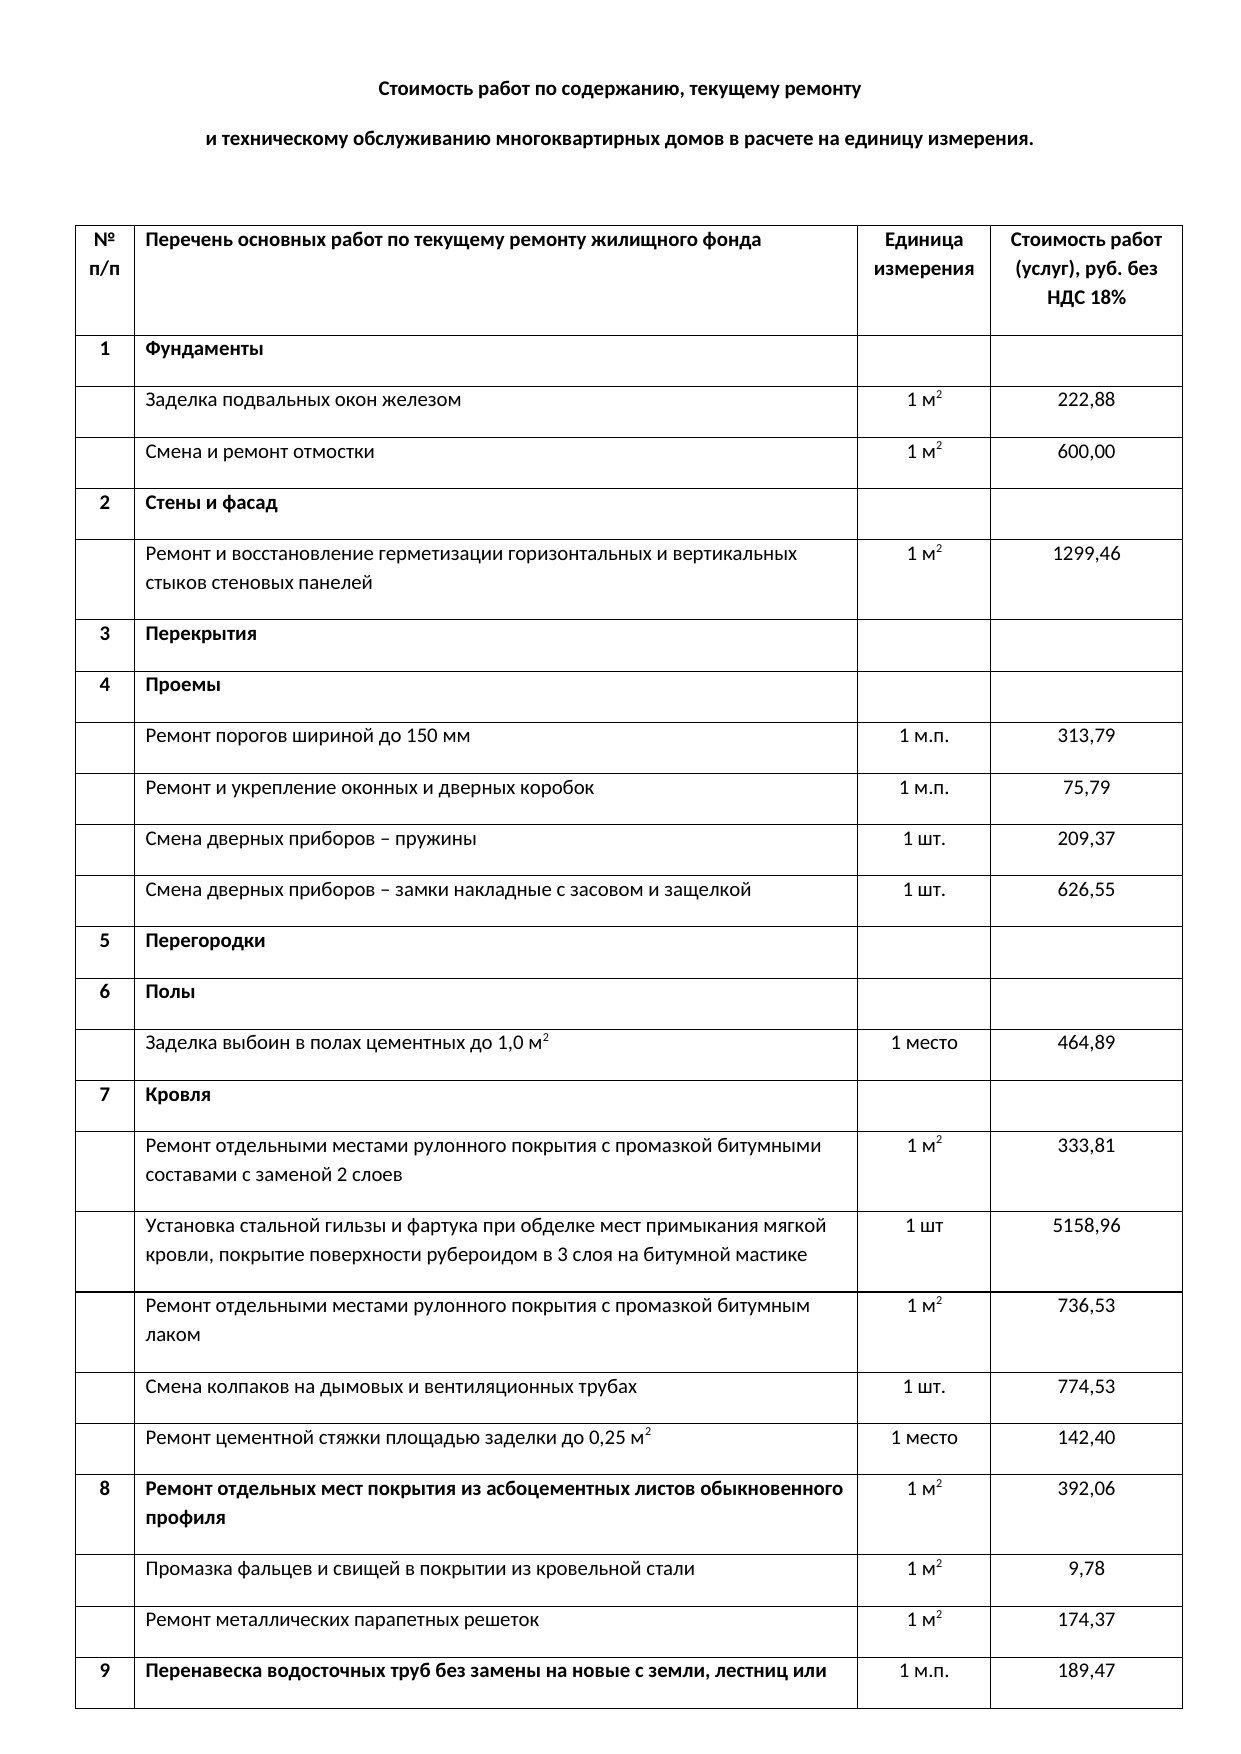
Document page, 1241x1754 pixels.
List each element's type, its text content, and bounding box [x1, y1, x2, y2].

table_cell 5158,96 [991, 1212, 1182, 1291]
table_cell [76, 774, 134, 824]
table_cell 6 [76, 979, 134, 1028]
table_cell Ремонт отдельных мест покрытия из асбоцементных листов обыкновенного профиля [135, 1475, 857, 1554]
table_cell 1 [76, 336, 134, 386]
table_cell 392,06 [991, 1475, 1182, 1554]
table_cell 1 м2 [858, 1293, 990, 1372]
table_cell 5 [76, 927, 134, 977]
table_cell [76, 723, 134, 773]
table_cell Ремонт и восстановление герметизации горизонтальных и вертикальных стыков стеновых панелей [135, 540, 857, 619]
table_cell 9 [76, 1658, 134, 1708]
table_cell Смена колпаков на дымовых и вентиляционных трубах [135, 1373, 857, 1423]
table_cell Ремонт отдельными местами рулонного покрытия с промазкой битумным лаком [135, 1293, 857, 1372]
table_cell 1 м2 [858, 438, 990, 488]
table_cell 774,53 [991, 1373, 1182, 1423]
table_cell 1 м2 [858, 1607, 990, 1657]
table_cell [76, 1030, 134, 1080]
table_cell [76, 1607, 134, 1657]
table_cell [135, 1658, 857, 1708]
table_cell [76, 540, 134, 619]
table_cell 736,53 [991, 1293, 1182, 1372]
table_cell 333,81 [991, 1132, 1182, 1211]
table_cell 1 м.п. [858, 723, 990, 773]
table_cell 209,37 [991, 825, 1182, 875]
table_cell [76, 1212, 134, 1291]
table_cell 2 [76, 489, 134, 539]
table_cell 1 м2 [858, 1555, 990, 1606]
table_cell [858, 620, 990, 671]
table_cell Ремонт цементной стяжки площадью заделки до 0,25 м2 [135, 1424, 857, 1474]
table_cell Кровля [135, 1081, 857, 1131]
table_cell [991, 979, 1182, 1028]
text и техническому обслуживанию многоквартирных домов в расчете на единицу измерения. [75, 125, 1165, 150]
table_cell [76, 876, 134, 926]
table_cell [76, 1293, 134, 1372]
table_cell [991, 672, 1182, 722]
table_cell [858, 336, 990, 386]
table_cell [76, 387, 134, 437]
table_cell 7 [76, 1081, 134, 1131]
table_cell 1 м.п. [858, 774, 990, 824]
table_cell Фундаменты [135, 336, 857, 386]
table_cell [76, 1555, 134, 1606]
table_cell 75,79 [991, 774, 1182, 824]
table_cell [76, 438, 134, 488]
table_cell [76, 1424, 134, 1474]
table_cell 8 [76, 1475, 134, 1554]
table_cell 1 шт [858, 1212, 990, 1291]
table_cell Промазка фальцев и свищей в покрытии из кровельной стали [135, 1555, 857, 1606]
table_cell [991, 1081, 1182, 1131]
table_cell Смена и ремонт отмостки [135, 438, 857, 488]
table_cell [76, 1373, 134, 1423]
table_cell 1 шт. [858, 1373, 990, 1423]
table_cell 4 [76, 672, 134, 722]
table_cell Смена дверных приборов – пружины [135, 825, 857, 875]
table_header Перечень основных работ по текущему ремонту жилищного фонда [135, 226, 857, 334]
table_cell 464,89 [991, 1030, 1182, 1080]
table_cell [991, 927, 1182, 977]
table_cell 3 [76, 620, 134, 671]
table_header Стоимость работ (услуг), руб. без НДС 18% [991, 226, 1182, 334]
table_cell Смена дверных приборов – замки накладные с засовом и защелкой [135, 876, 857, 926]
table_cell Перегородки [135, 927, 857, 977]
table_cell 600,00 [991, 438, 1182, 488]
table_cell 1 место [858, 1424, 990, 1474]
table_cell Установка стальной гильзы и фартука при обделке мест примыкания мягкой кровли, покрытие поверхности рубероидом в 3 слоя на битумной мастике [135, 1212, 857, 1291]
table_cell 1 шт. [858, 876, 990, 926]
table_cell Ремонт отдельными местами рулонного покрытия с промазкой битумными составами с заменой 2 слоев [135, 1132, 857, 1211]
table_cell 174,37 [991, 1607, 1182, 1657]
table_cell 1299,46 [991, 540, 1182, 619]
table_cell [858, 1081, 990, 1131]
table_cell 313,79 [991, 723, 1182, 773]
table_cell 1 место [858, 1030, 990, 1080]
table_cell Ремонт и укрепление оконных и дверных коробок [135, 774, 857, 824]
table_cell 222,88 [991, 387, 1182, 437]
table_cell [76, 1132, 134, 1211]
table_cell [858, 979, 990, 1028]
table_cell [858, 672, 990, 722]
table_cell [991, 620, 1182, 671]
table_cell 626,55 [991, 876, 1182, 926]
table_cell [858, 927, 990, 977]
table_header Единица измерения [858, 226, 990, 334]
table_cell [858, 489, 990, 539]
table_cell 9,78 [991, 1555, 1182, 1606]
table_cell 189,47 [991, 1658, 1182, 1708]
text Стоимость работ по содержанию, текущему ремонту [75, 75, 1165, 100]
table_cell 1 м2 [858, 540, 990, 619]
table_cell 1 м.п. [858, 1658, 990, 1708]
table_header № п/п [76, 226, 134, 334]
table_cell 1 м2 [858, 1475, 990, 1554]
table_cell Заделка подвальных окон железом [135, 387, 857, 437]
table_cell Проемы [135, 672, 857, 722]
table_cell Заделка выбоин в полах цементных до [135, 1030, 857, 1080]
table_cell Ремонт металлических парапетных решеток [135, 1607, 857, 1657]
table_cell Ремонт порогов шириной до [135, 723, 857, 773]
table_cell [991, 489, 1182, 539]
table_cell Стены и фасад [135, 489, 857, 539]
table_cell 1 шт. [858, 825, 990, 875]
table_cell [991, 336, 1182, 386]
table_cell 1 м2 [858, 1132, 990, 1211]
table_cell 142,40 [991, 1424, 1182, 1474]
table_cell 1 м2 [858, 387, 990, 437]
table_cell [76, 825, 134, 875]
table_cell Перекрытия [135, 620, 857, 671]
table_cell Полы [135, 979, 857, 1028]
